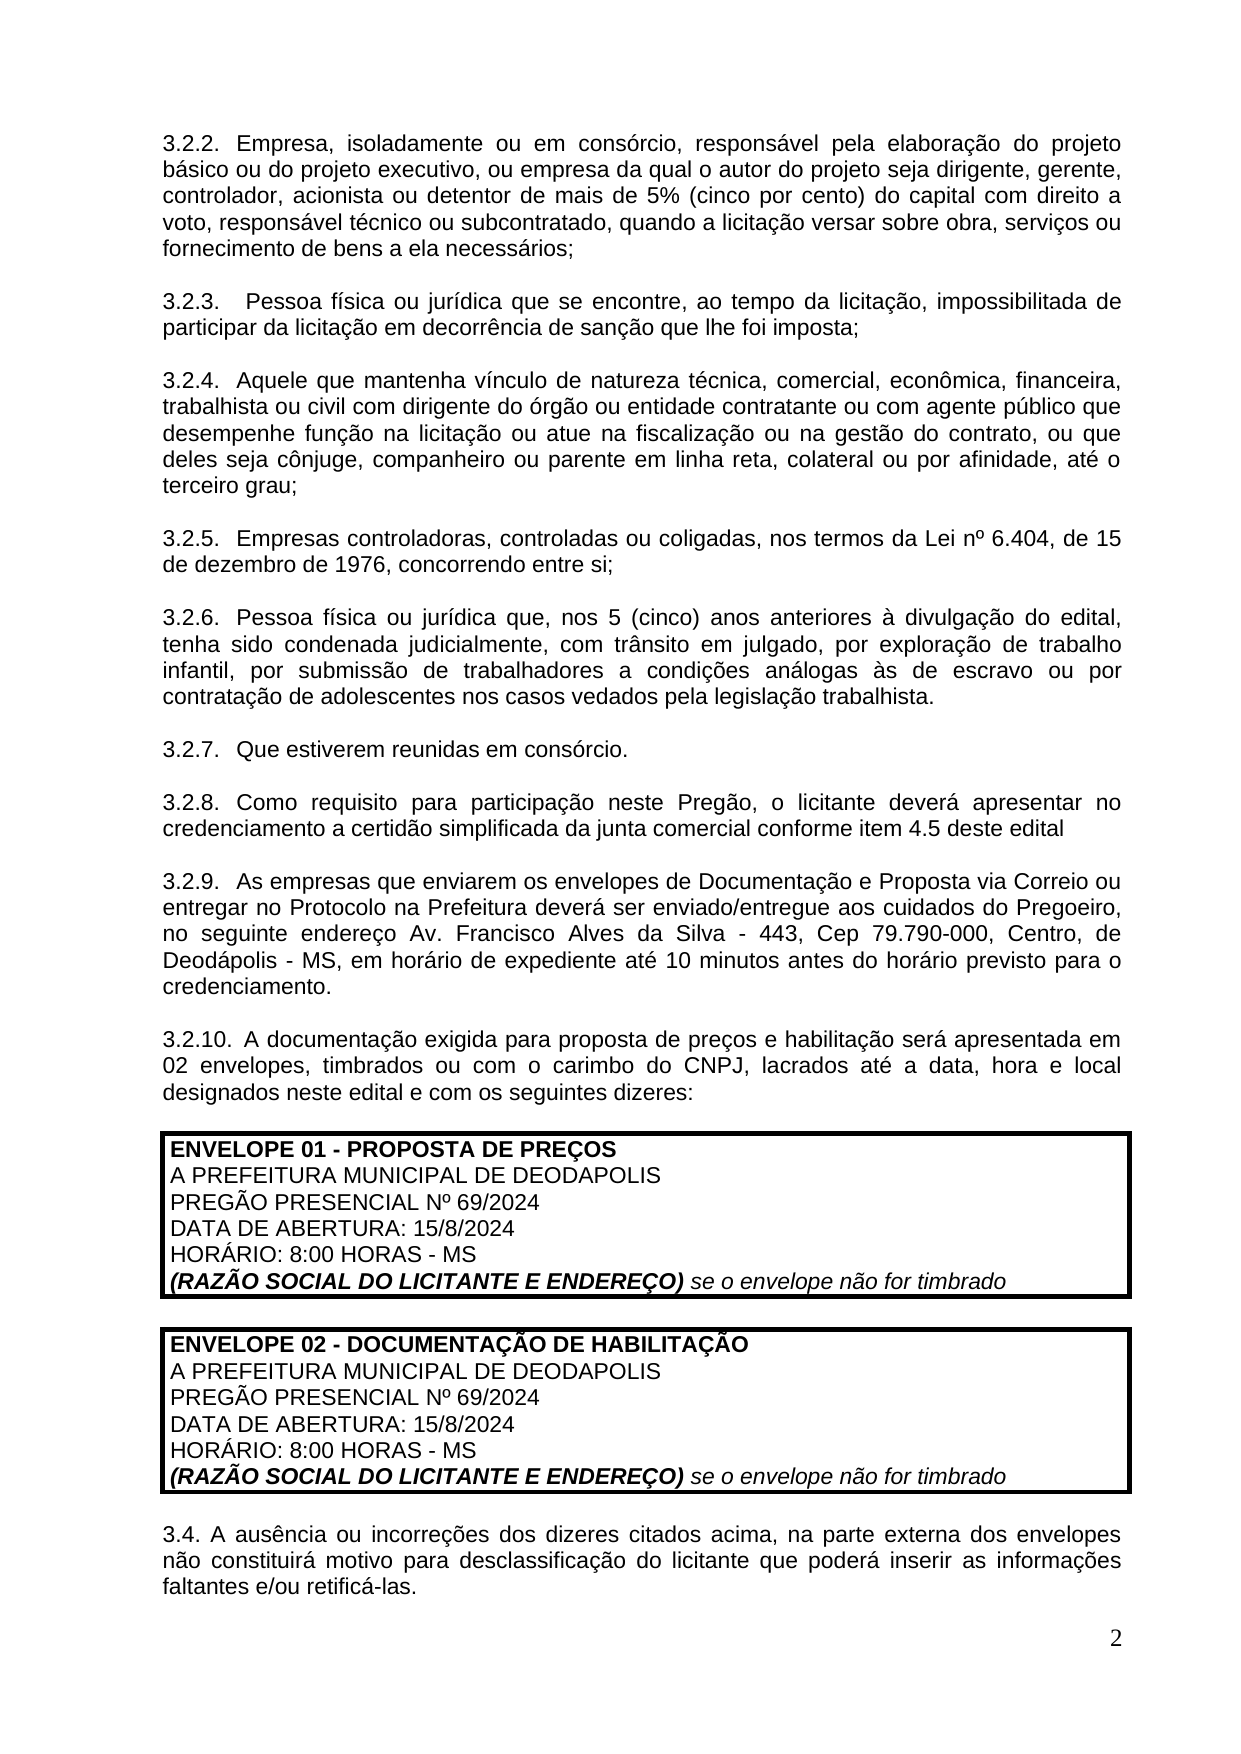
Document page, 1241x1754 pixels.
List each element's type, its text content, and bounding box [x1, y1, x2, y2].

table_header ENVELOPE 02 - DOCUMENTAÇÃO DE HABILITAÇÃO A PREFEITURA MUNICIPAL DE DEODAPOLIS PREGÃO PRESENCIAL Nº 69/2024 DATA DE ABERTURA: 15/8/2024 HORÁRIO: 8:00 HORAS - MS (RAZÃO SOCIAL DO LICITANTE E ENDEREÇO) se o envelope não for timbrado [165, 1332, 1127, 1489]
text 3.4. A ausência ou incorreções dos dizeres citados acima, na parte externa dos envelopes não constituirá motivo para desclassificação do licitante que poderá inserir as informações faltantes e/ou retificá-las. [162, 1521, 1122, 1600]
list Aquele que mantenha vínculo de natureza técnica, comercial, econômica, financeira, trabalhista ou civil com dirigente do órgão ou entidade contratante ou com agente público que desempenhe função na licitação ou atue na fiscalização ou na gestão do contrato, ou que deles seja cônjuge, companheiro ou parente em linha reta, colateral ou por afinidade, até o terceiro grau; [162, 367, 1122, 499]
list A documentação exigida para proposta de preços e habilitação será apresentada em 02 envelopes, timbrados ou com o carimbo do CNPJ, lacrados até a data, hora e local designados neste edital e com os seguintes dizeres: [162, 1026, 1122, 1105]
list Como requisito para participação neste Pregão, o licitante deverá apresentar no credenciamento a certidão simplificada da junta comercial conforme item 4.5 deste edital [162, 789, 1122, 841]
list Pessoa física ou jurídica que se encontre, ao tempo da licitação, impossibilitada de participar da licitação em decorrência de sanção que lhe foi imposta; [162, 288, 1122, 341]
list Empresa, isoladamente ou em consórcio, responsável pela elaboração do projeto básico ou do projeto executivo, ou empresa da qual o autor do projeto seja dirigente, gerente, controlador, acionista ou detentor de mais de 5% (cinco por cento) do capital com direito a voto, responsável técnico ou subcontratado, quando a licitação versar sobre obra, serviços ou fornecimento de bens a ela necessários; [162, 130, 1122, 262]
list Empresas controladoras, controladas ou coligadas, nos termos da Lei nº 6.404, de 15 de dezembro de 1976, concorrendo entre si; [162, 525, 1122, 578]
list Que estiverem reunidas em consórcio. [162, 736, 1122, 762]
list As empresas que enviarem os envelopes de Documentação e Proposta via Correio ou entregar no Protocolo na Prefeitura deverá ser enviado/entregue aos cuidados do Pregoeiro, no seguinte endereço Av. Francisco Alves da Silva - 443, Cep 79.790-000, Centro, de Deodápolis - MS, em horário de expediente até 10 minutos antes do horário previsto para o credenciamento. [162, 868, 1122, 999]
list Pessoa física ou jurídica que, nos 5 (cinco) anos anteriores à divulgação do edital, tenha sido condenada judicialmente, com trânsito em julgado, por exploração de trabalho infantil, por submissão de trabalhadores a condições análogas às de escravo ou por contratação de adolescentes nos casos vedados pela legislação trabalhista. [162, 604, 1122, 709]
table_header ENVELOPE 01 - PROPOSTA DE PREÇOS A PREFEITURA MUNICIPAL DE DEODAPOLIS PREGÃO PRESENCIAL Nº 69/2024 DATA DE ABERTURA: 15/8/2024 HORÁRIO: 8:00 HORAS - MS (RAZÃO SOCIAL DO LICITANTE E ENDEREÇO) se o envelope não for timbrado [165, 1136, 1127, 1294]
